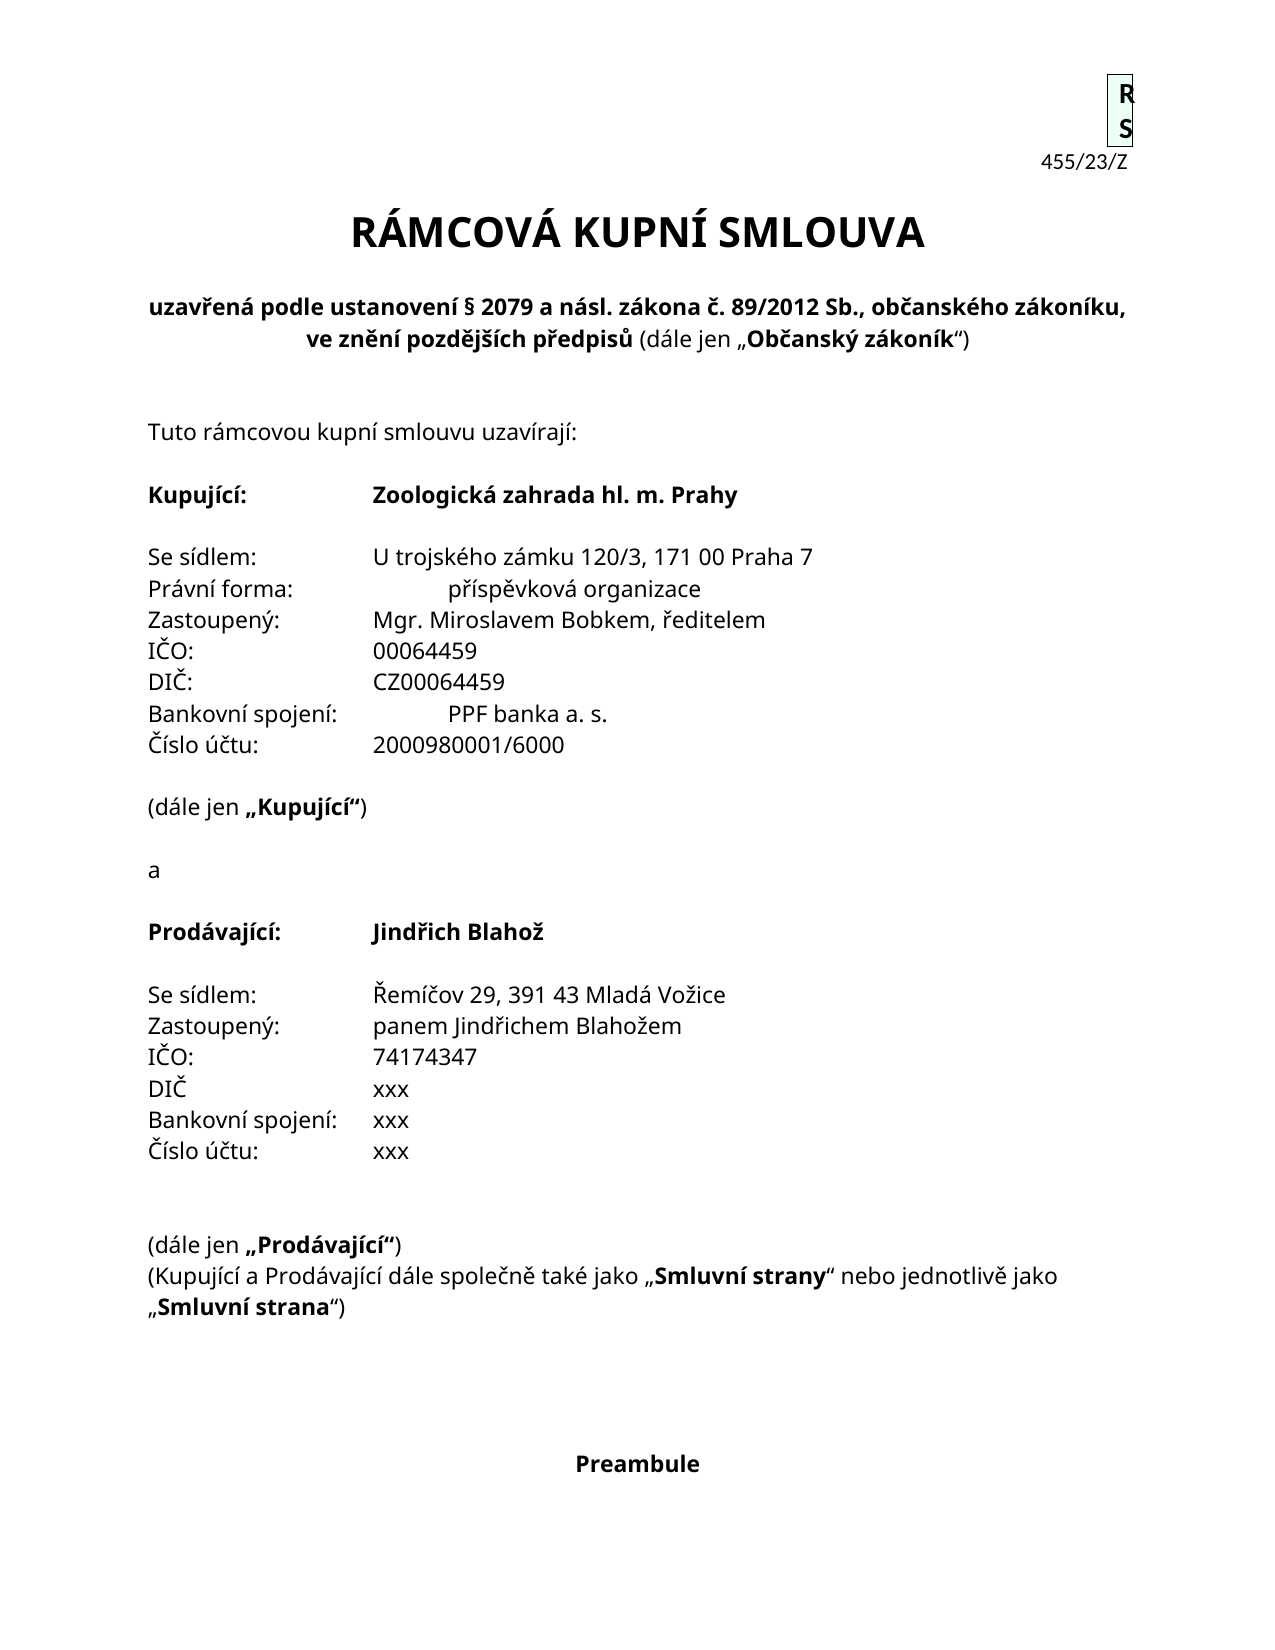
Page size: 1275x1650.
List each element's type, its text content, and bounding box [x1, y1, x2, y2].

text Bankovní spojení: PPF banka a. s. [148, 697, 1127, 729]
text Se sídlem: U trojského zámku 120/3, 171 00 Praha 7 [148, 541, 1127, 572]
text Číslo účtu: xxx [148, 1135, 1127, 1166]
text Zastoupený: Mgr. Miroslavem Bobkem, ředitelem [148, 604, 1127, 635]
text uzavřená podle ustanovení § 2079 a násl. zákona č. 89/2012 Sb., občanského zákoníku, ve znění pozdějších předpisů (dále jen „Občanský zákoník“) [148, 291, 1127, 354]
text Prodávající: Jindřich Blahož [148, 916, 1127, 947]
text Kupující: Zoologická zahrada hl. m. Prahy [148, 479, 1127, 510]
text Bankovní spojení: xxx [148, 1104, 1127, 1135]
text (dále jen „Prodávající“) [148, 1229, 1127, 1260]
text IČO: 74174347 [148, 1041, 1127, 1072]
text Právní forma: příspěvková organizace [148, 572, 1127, 604]
text (dále jen „Kupující“) [148, 791, 1127, 822]
text (Kupující a Prodávající dále společně také jako „Smluvní strany“ nebo jednotlivě jako „Smluvní strana“) [148, 1260, 1127, 1322]
text Preambule [148, 1447, 1127, 1479]
text a [148, 854, 1127, 885]
text Se sídlem: Řemíčov 29, 391 43 Mladá Vožice [148, 979, 1127, 1010]
text Zastoupený: panem Jindřichem Blahožem [148, 1010, 1127, 1041]
text Tuto rámcovou kupní smlouvu uzavírají: [148, 416, 1127, 447]
text IČO: 00064459 [148, 635, 1127, 666]
text RÁMCOVÁ KUPNÍ SMLOUVA [148, 203, 1127, 260]
text Číslo účtu: 2000980001/6000 [148, 729, 1127, 760]
text DIČ xxx [148, 1072, 1127, 1104]
text DIČ: CZ00064459 [148, 666, 1127, 697]
